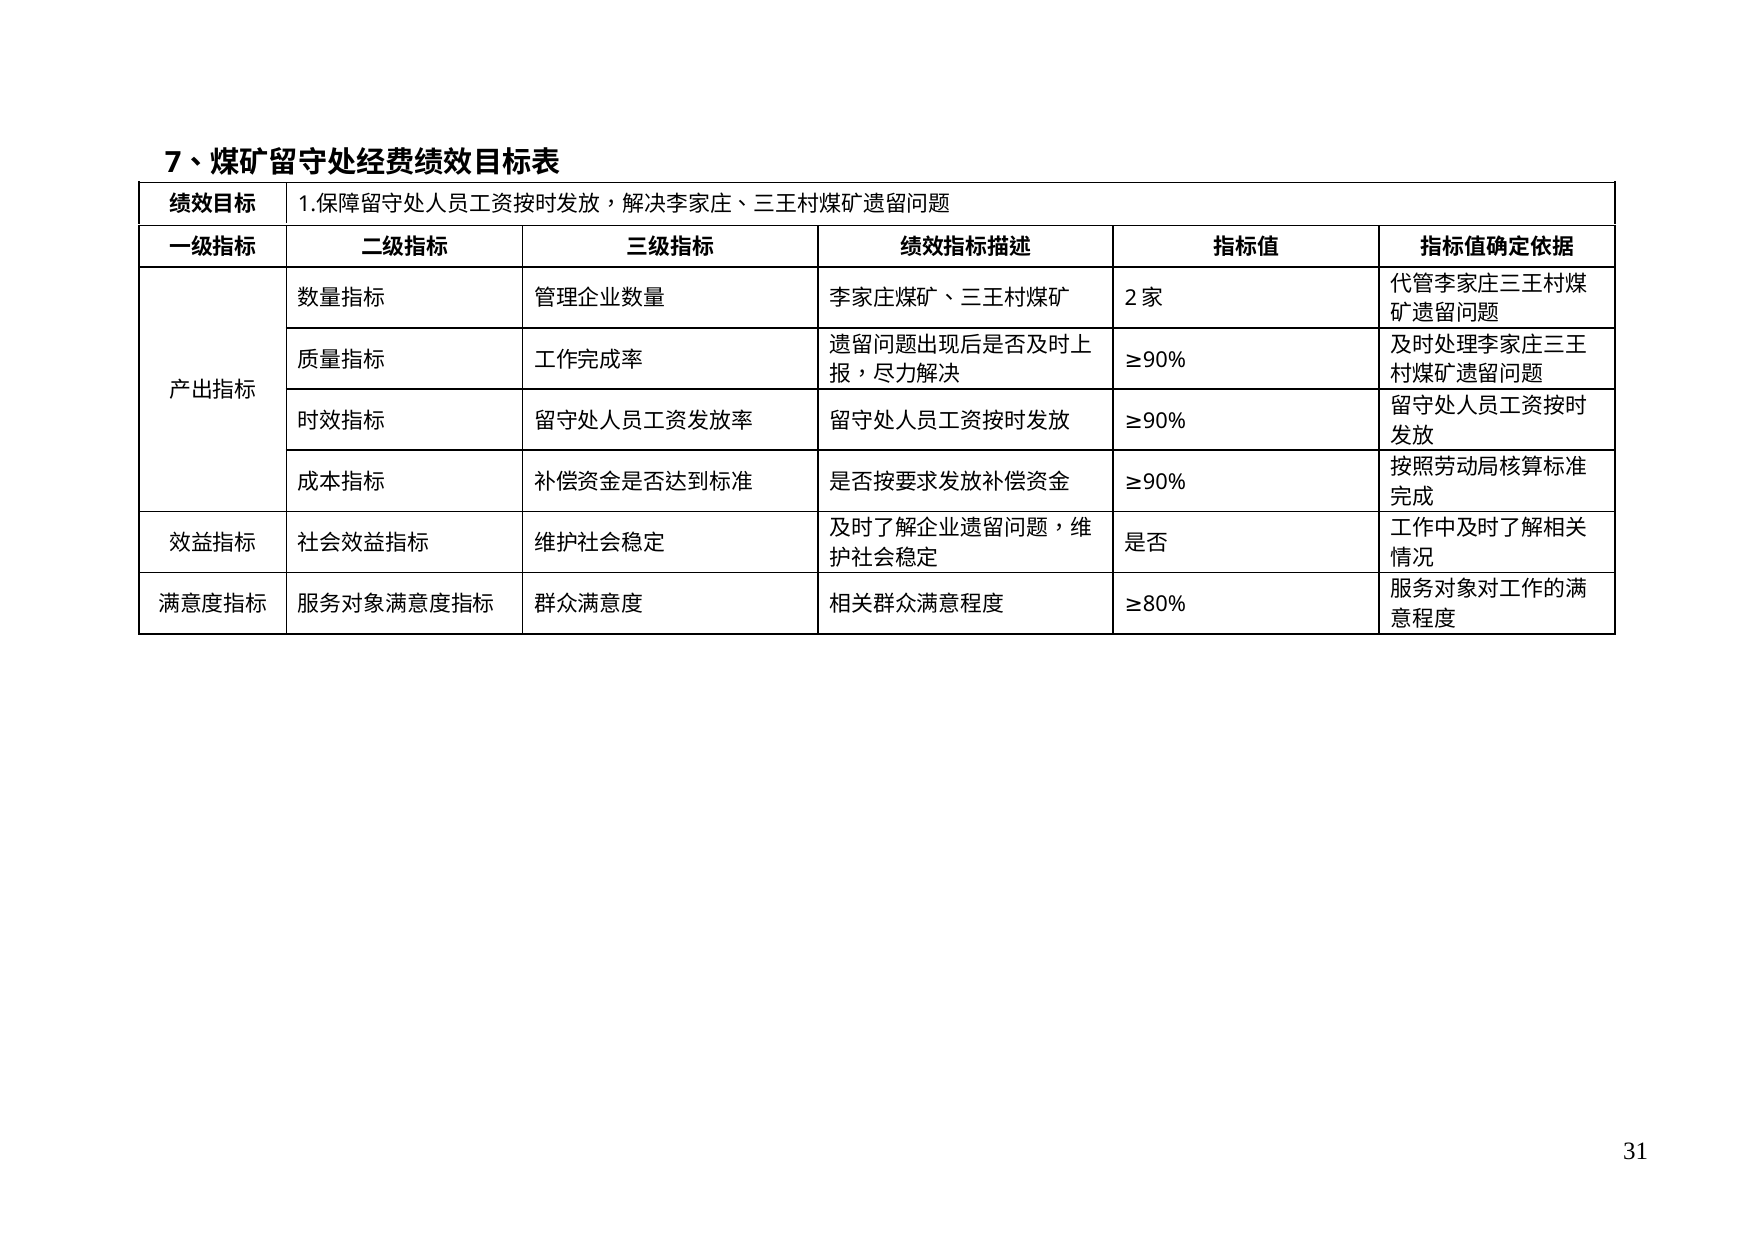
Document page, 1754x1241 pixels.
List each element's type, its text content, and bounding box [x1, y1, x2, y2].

table_header 三级指标 [523, 226, 817, 266]
table_cell 时效指标 [287, 390, 522, 449]
table_cell 效益指标 [140, 512, 286, 572]
table_cell ≥90% [1114, 390, 1378, 449]
table_cell ≥80% [1114, 573, 1378, 633]
table_header 二级指标 [287, 226, 522, 266]
table_cell 2家 [1114, 268, 1378, 327]
table_cell ≥90% [1114, 451, 1378, 511]
table_cell 留守处人员工资发放率 [523, 390, 817, 449]
table_cell 管理企业数量 [523, 268, 817, 327]
table_cell 数量指标 [287, 268, 522, 327]
table_cell 质量指标 [287, 329, 522, 388]
table_cell 留守处人员工资按时发放 [819, 390, 1112, 449]
table_cell 及时了解企业遗留问题，维护社会稳定 [819, 512, 1112, 572]
table_cell 遗留问题出现后是否及时上报，尽力解决 [819, 329, 1112, 388]
table_cell 留守处人员工资按时发放 [1380, 390, 1614, 449]
table_header 指标值 [1114, 226, 1378, 266]
table_cell ≥90% [1114, 329, 1378, 388]
table_cell 按照劳动局核算标准完成 [1380, 451, 1614, 511]
table_cell 代管李家庄三王村煤矿遗留问题 [1380, 268, 1614, 327]
table_cell 维护社会稳定 [523, 512, 817, 572]
table_cell 工作完成率 [523, 329, 817, 388]
table_cell 成本指标 [287, 451, 522, 511]
table_header 指标值确定依据 [1380, 226, 1614, 266]
table_header 一级指标 [140, 226, 286, 266]
table_cell 服务对象对工作的满意程度 [1380, 573, 1614, 633]
table_cell 社会效益指标 [287, 512, 522, 572]
table_cell 产出指标 [140, 268, 286, 511]
table_cell 群众满意度 [523, 573, 817, 633]
table_cell 补偿资金是否达到标准 [523, 451, 817, 511]
table_cell 是否 [1114, 512, 1378, 572]
table_cell 及时处理李家庄三王村煤矿遗留问题 [1380, 329, 1614, 388]
table_header 1.保障留守处人员工资按时发放，解决李家庄、三王村煤矿遗留问题 [287, 183, 1614, 223]
text 7、煤矿留守处经费绩效目标表 [106, 142, 1648, 181]
table_cell 相关群众满意程度 [819, 573, 1112, 633]
table_header 绩效指标描述 [819, 226, 1112, 266]
table_cell 李家庄煤矿、三王村煤矿 [819, 268, 1112, 327]
table_cell 是否按要求发放补偿资金 [819, 451, 1112, 511]
table_cell 满意度指标 [140, 573, 286, 633]
table_header 绩效目标 [140, 183, 286, 223]
table_cell 服务对象满意度指标 [287, 573, 522, 633]
table_cell 工作中及时了解相关情况 [1380, 512, 1614, 572]
